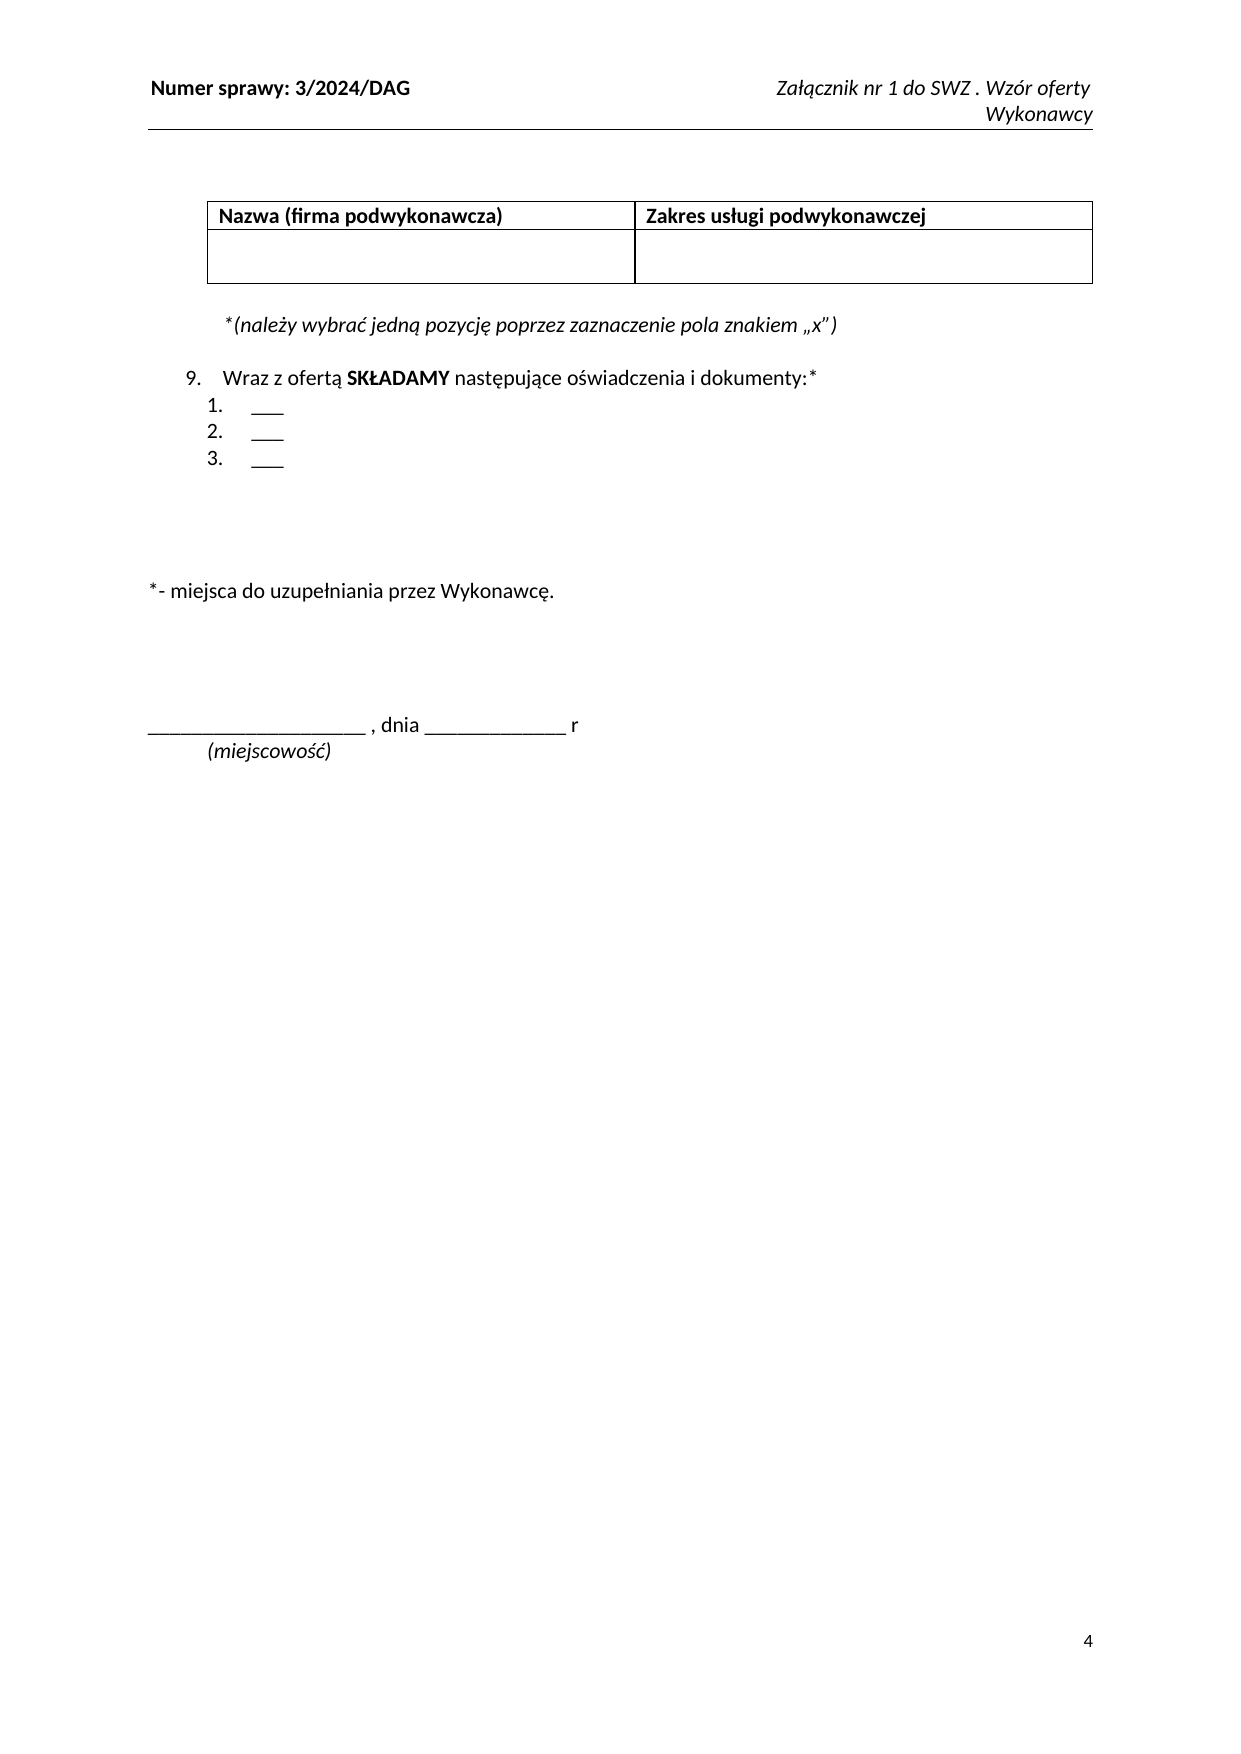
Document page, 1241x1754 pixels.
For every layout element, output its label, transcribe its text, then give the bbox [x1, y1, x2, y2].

text (miejscowość) [148, 737, 1091, 764]
table_cell [636, 230, 1092, 283]
table_header Zakres usługi podwykonawczej [636, 202, 1092, 229]
text *- miejsca do uzupełniania przez Wykonawcę. [148, 577, 1093, 604]
text ____________________ , dnia _____________ r [148, 711, 1091, 737]
list Wraz z ofertą SKŁADAMY następujące oświadczenia i dokumenty:* [185, 364, 1093, 391]
list ___ [207, 391, 1093, 417]
text *(należy wybrać jedną pozycję poprzez zaznaczenie pola znakiem „x”) [223, 311, 1093, 337]
table_header Nazwa (firma podwykonawcza) [208, 202, 634, 229]
table_cell [208, 230, 634, 283]
list ___ [207, 444, 1093, 471]
list ___ [207, 417, 1093, 444]
